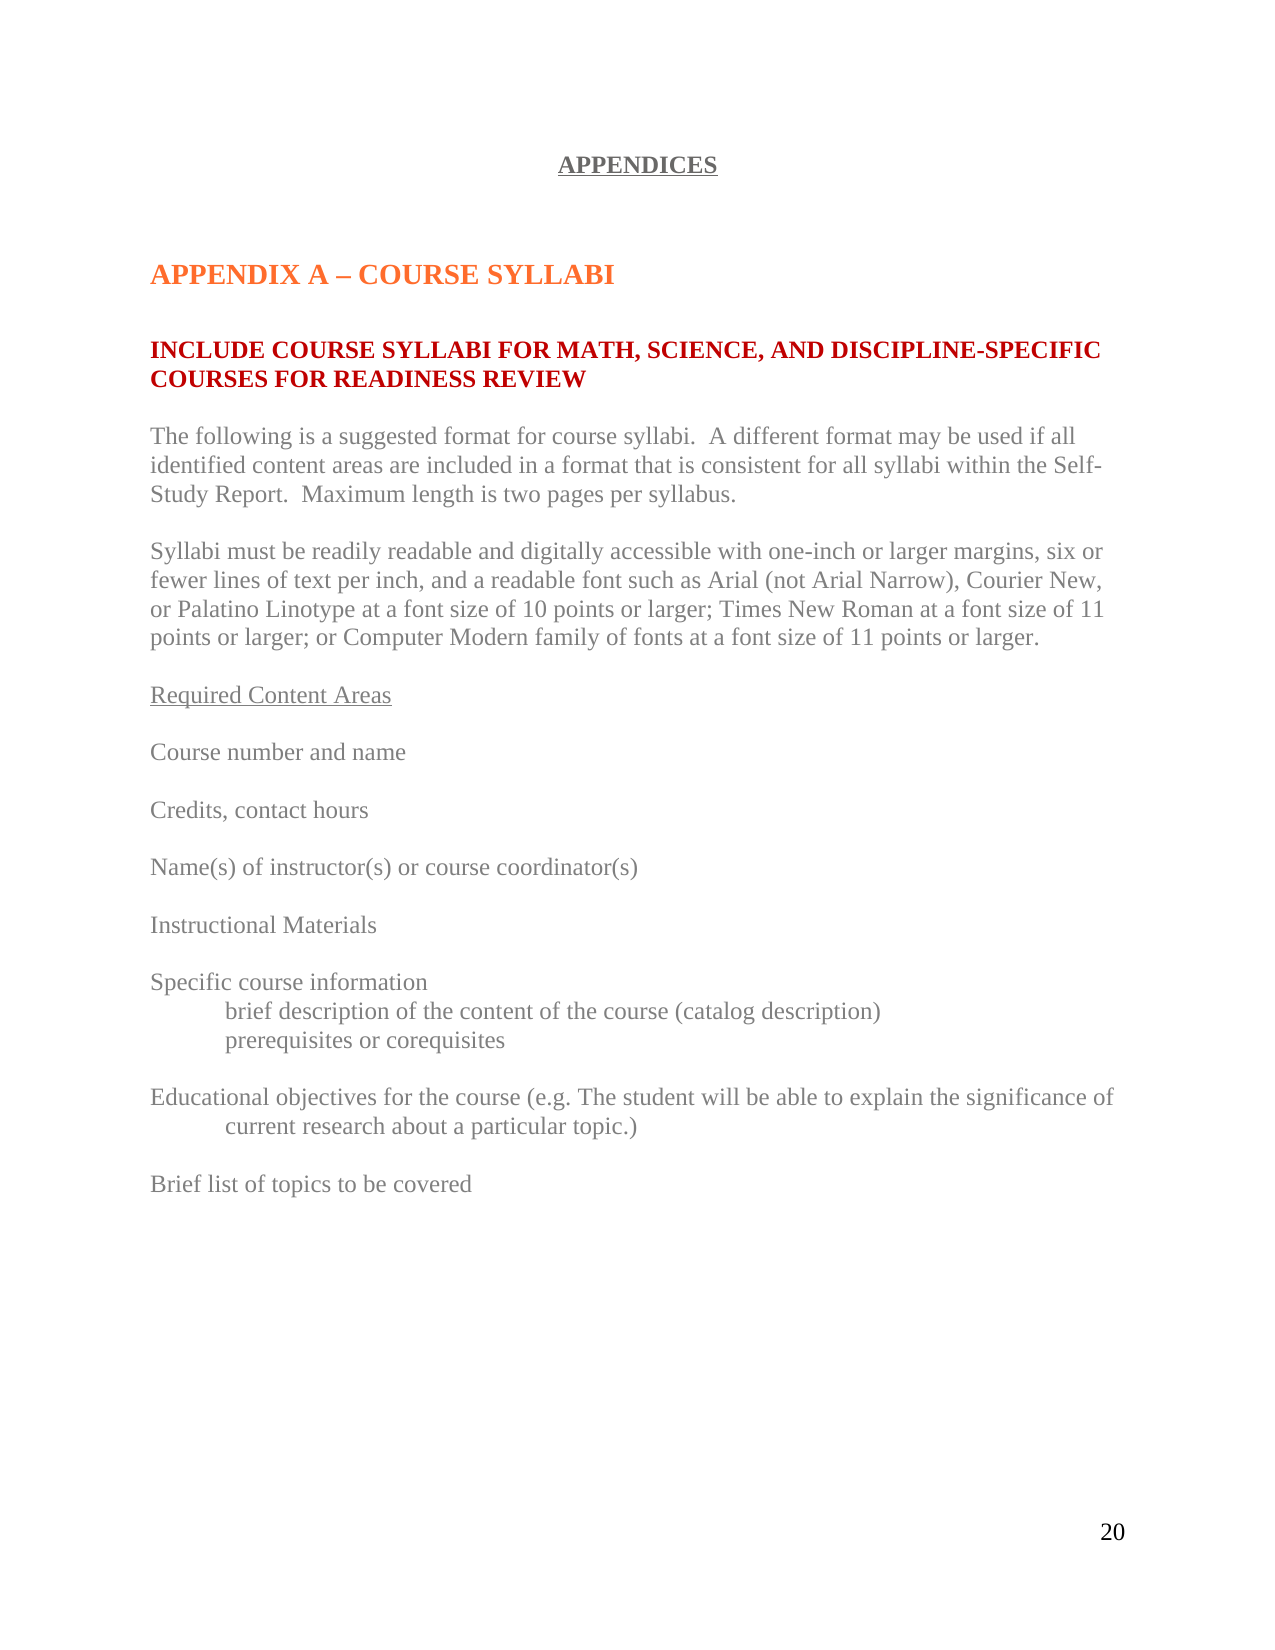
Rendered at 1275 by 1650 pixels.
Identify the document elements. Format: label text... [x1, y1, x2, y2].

text The following is a suggested format for course syllabi. A different format may be used if all identified content areas are included in a format that is consistent for all syllabi within the Self-Study Report. Maximum length is two pages per syllabus. [150, 421, 1125, 507]
text prerequisites or corequisites [225, 1025, 1125, 1054]
text Instructional Materials [150, 910, 1125, 939]
text Credits, contact hours [150, 795, 1125, 824]
subtitle Appendix A – Course Syllabi [150, 257, 1125, 291]
text Required Content Areas [150, 680, 1125, 709]
text Course number and name [150, 737, 1125, 766]
list Brief list of topics to be covered [150, 1169, 1125, 1197]
text APPENDICES [150, 150, 1125, 179]
text Syllabi must be readily readable and digitally accessible with one-inch or larger margins, six or fewer lines of text per inch, and a readable font such as Arial (not Arial Narrow), Courier New, or Palatino Linotype at a font size of 10 points or larger; Times New Roman at a font size of 11 points or larger; or Computer Modern family of fonts at a font size of 11 points or larger. [150, 536, 1125, 651]
text Name(s) of instructor(s) or course coordinator(s) [150, 852, 1125, 881]
text Educational objectives for the course (e.g. The student will be able to explain the significance of current research about a particular topic.) [150, 1082, 1125, 1140]
text brief description of the content of the course (catalog description) [225, 996, 1125, 1025]
text INCLUDE COURSE SYLLABI FOR MATH, SCIENCE, AND DISCIPLINE-SPECIFIC COURSES FOR READINESS REVIEW [150, 335, 1125, 392]
text Specific course information [150, 967, 1125, 996]
